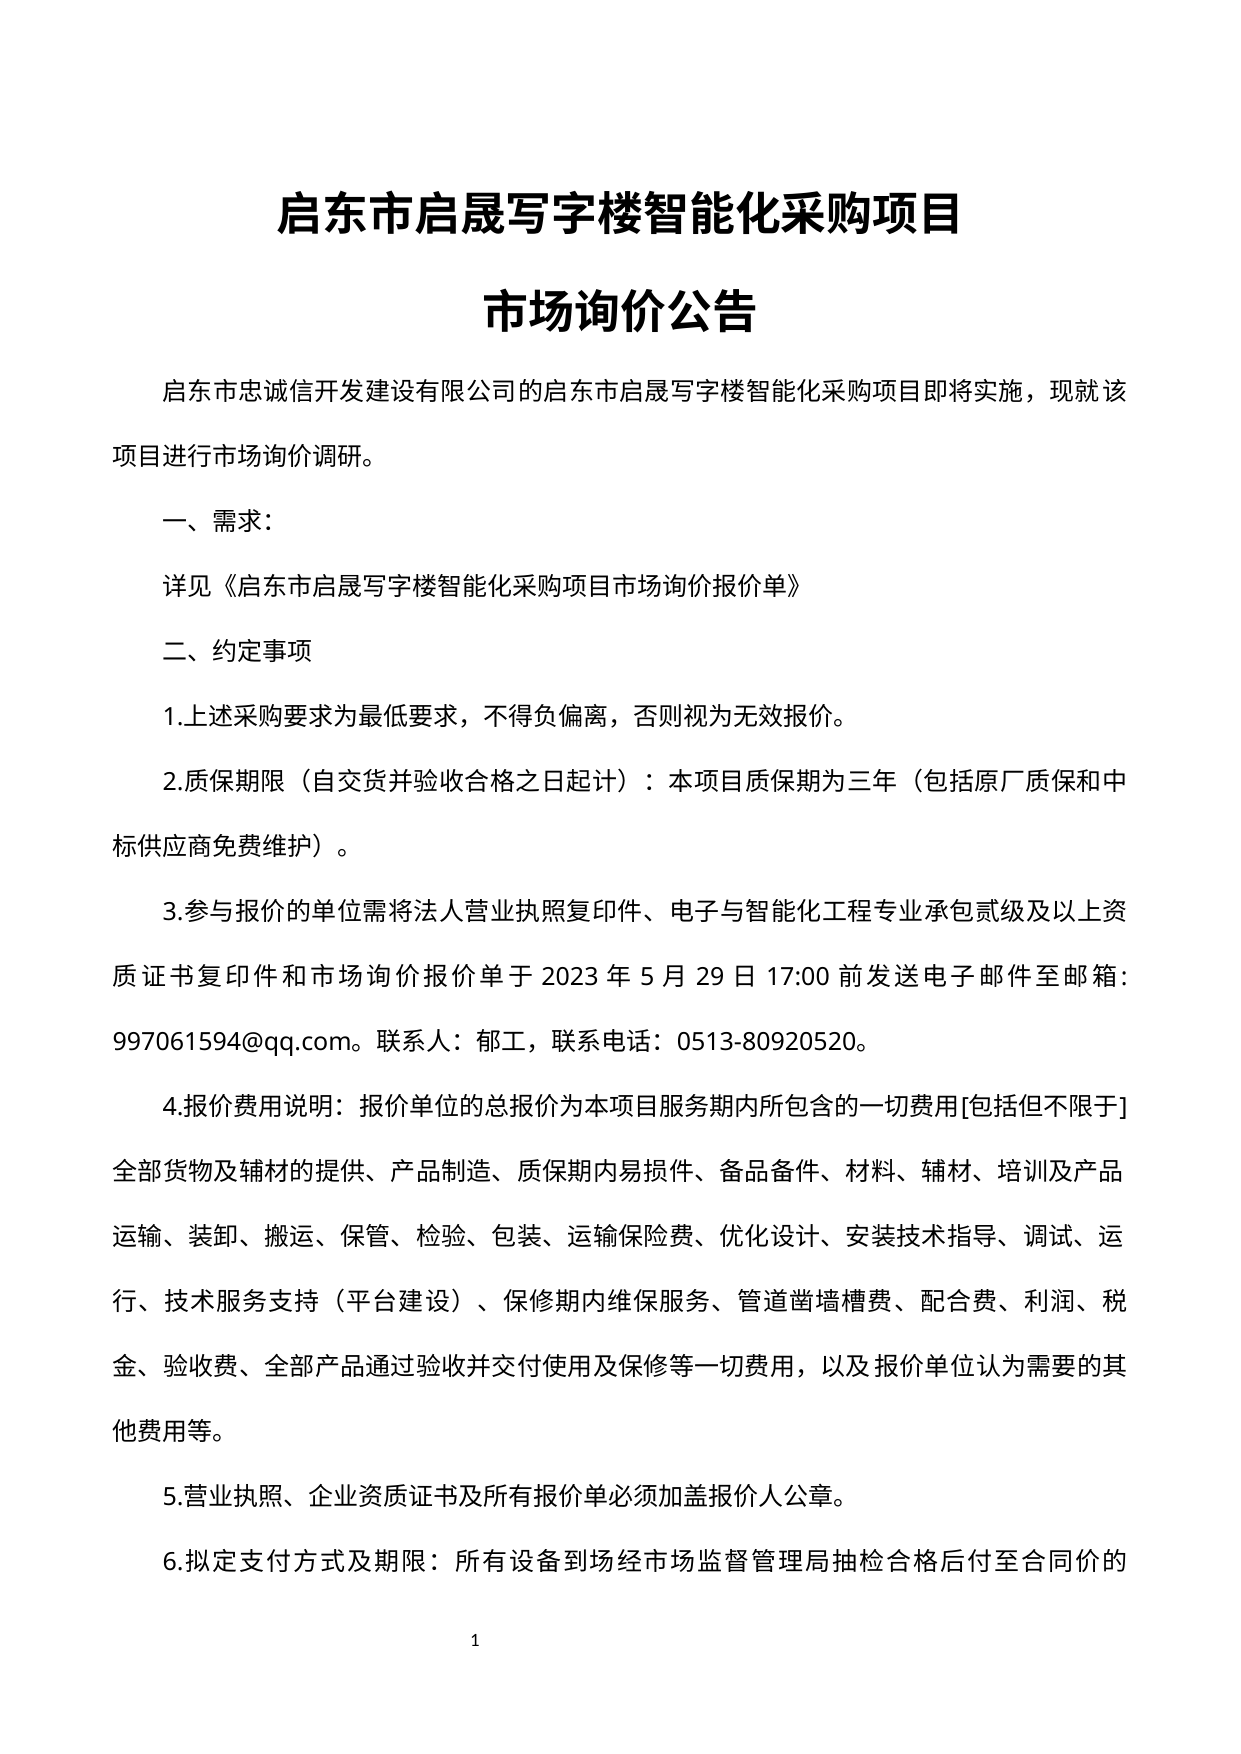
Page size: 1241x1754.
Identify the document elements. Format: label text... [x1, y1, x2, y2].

list 约定事项 [112, 617, 1128, 682]
text 启东市忠诚信开发建设有限公司的启东市启晟写字楼智能化采购项目即将实施，现就该项目进行市场询价调研。 [112, 357, 1128, 487]
text 启东市启晟写字楼智能化采购项目 [112, 162, 1128, 259]
text 4.报价费用说明：报价单位的总报价为本项目服务期内所包含的一切费用[包括但不限于]全部货物及辅材的提供、产品制造、质保期内易损件、备品备件、材料、辅材、培训及产品运输、装卸、搬运、保管、检验、包装、运输保险费、优化设计、安装技术指导、调试、运行、技术服务支持（平台建设）、保修期内维保服务、管道凿墙槽费、配合费、利润、税金、验收费、全部产品通过验收并交付使用及保修等一切费用，以及报价单位认为需要的其他费用等。 [112, 1072, 1128, 1462]
text 2.质保期限（自交货并验收合格之日起计）：本项目质保期为三年（包括原厂质保和中标供应商免费维护）。 [112, 747, 1128, 877]
text 详见《启东市启晟写字楼智能化采购项目市场询价报价单》 [112, 552, 1128, 617]
text 1.上述采购要求为最低要求，不得负偏离，否则视为无效报价。 [112, 682, 1128, 747]
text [112, 1527, 1128, 1592]
text 市场询价公告 [112, 259, 1128, 357]
text 5.营业执照、企业资质证书及所有报价单必须加盖报价人公章。 [112, 1462, 1128, 1527]
list 需求： [112, 487, 1128, 552]
text 3.参与报价的单位需将法人营业执照复印件、电子与智能化工程专业承包贰级及以上资质证书复印件和市场询价报价单于2023年5月29日17:00前发送电子邮件至邮箱: 997061594@qq.com。联系人：郁工，联系电话：0513-80920520。 [112, 877, 1128, 1072]
